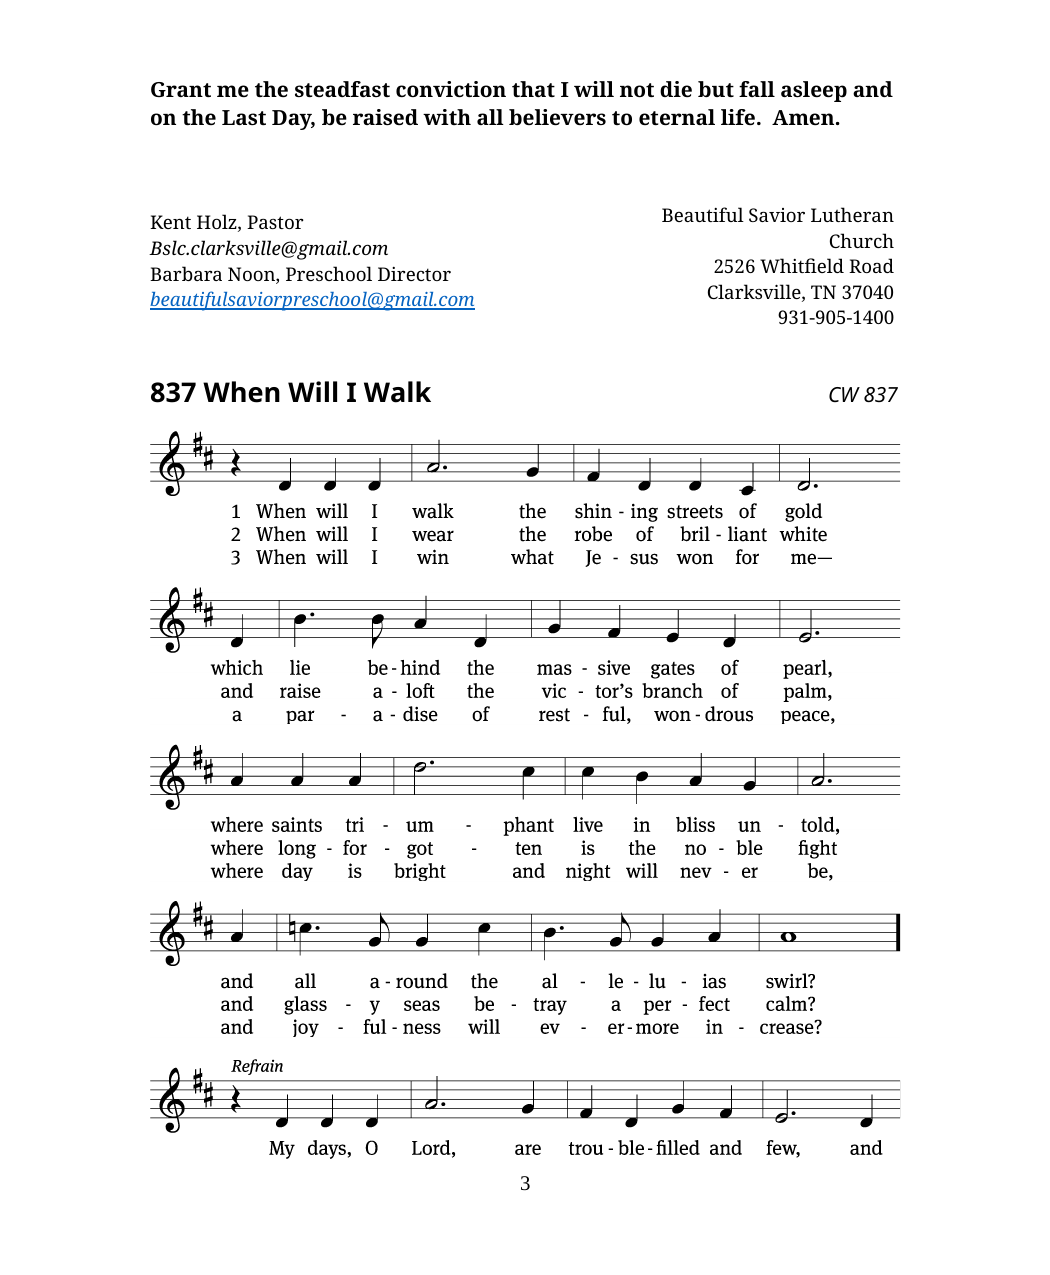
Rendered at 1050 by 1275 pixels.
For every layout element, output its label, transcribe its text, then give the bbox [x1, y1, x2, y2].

text Bslc.clarksville@gmail.com [150, 235, 900, 261]
text beautifulsaviorpreschool@gmail.com [150, 286, 900, 312]
text Kent Holz, Pastor [150, 210, 900, 235]
picture [150, 431, 901, 1159]
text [150, 75, 900, 132]
text Barbara Noon, Preschool Director [150, 261, 900, 286]
text 837 When Will I Walk CW 837 [150, 373, 900, 410]
